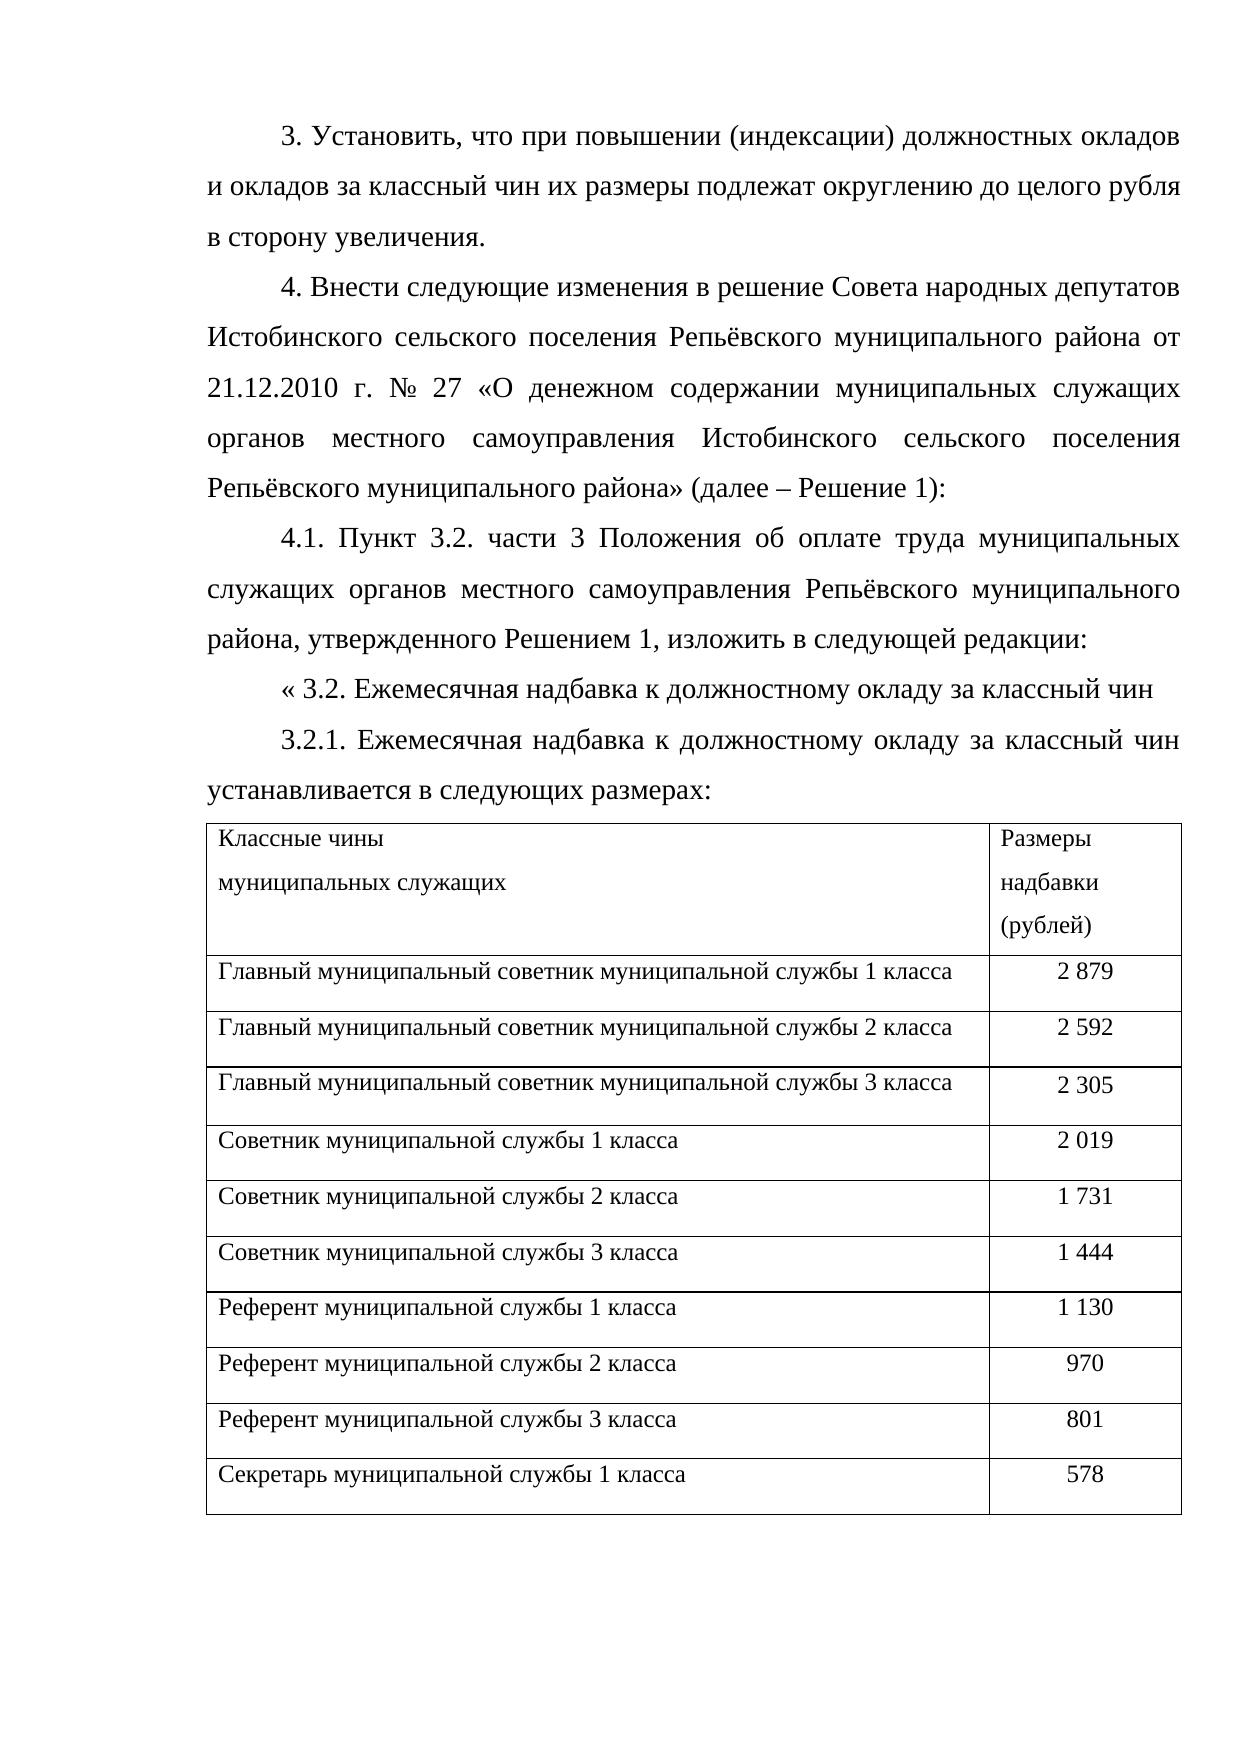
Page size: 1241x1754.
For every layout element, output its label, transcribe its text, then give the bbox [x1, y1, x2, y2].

text 3.2.1. Ежемесячная надбавка к должностному окладу за классный чин устанавливается в следующих размерах: [207, 722, 1181, 806]
table_header Размеры надбавки (рублей) [990, 824, 1181, 955]
table_cell 970 [990, 1348, 1181, 1403]
table_cell Референт муниципальной службы 1 класса [207, 1293, 989, 1347]
table_cell Секретарь муниципальной службы 1 класса [207, 1459, 989, 1514]
table_cell Главный муниципальный советник муниципальной службы 2 класса [207, 1012, 989, 1066]
table_cell 2 592 [990, 1012, 1181, 1066]
table_cell Советник муниципальной службы 2 класса [207, 1181, 989, 1236]
text 4. Внести следующие изменения в решение Совета народных депутатов Истобинского сельского поселения Репьёвского муниципального района от 21.12.2010 г. № 27 «О денежном содержании муниципальных служащих органов местного самоуправления Истобинского сельского поселения Репьёвского муниципального района» (далее – Решение 1): [207, 269, 1181, 504]
table_cell Референт муниципальной службы 2 класса [207, 1348, 989, 1403]
table_cell Главный муниципальный советник муниципальной службы 3 класса [207, 1068, 989, 1124]
table_cell 2 305 [990, 1068, 1181, 1124]
table_cell Главный муниципальный советник муниципальной службы 1 класса [207, 956, 989, 1011]
table_cell Референт муниципальной службы 3 класса [207, 1404, 989, 1458]
table_cell Советник муниципальной службы 3 класса [207, 1237, 989, 1291]
table_cell 2 019 [990, 1126, 1181, 1180]
table_cell 578 [990, 1459, 1181, 1514]
table_cell 1 130 [990, 1293, 1181, 1347]
table_cell Советник муниципальной службы 1 класса [207, 1126, 989, 1180]
table_cell 2 879 [990, 956, 1181, 1011]
table_cell 801 [990, 1404, 1181, 1458]
text 4.1. Пункт 3.2. части 3 Положения об оплате труда муниципальных служащих органов местного самоуправления Репьёвского муниципального района, утвержденного Решением 1, изложить в следующей редакции: [207, 521, 1181, 655]
table_cell 1 731 [990, 1181, 1181, 1236]
table_cell 1 444 [990, 1237, 1181, 1291]
text 3. Установить, что при повышении (индексации) должностных окладов и окладов за классный чин их размеры подлежат округлению до целого рубля в сторону увеличения. [207, 118, 1181, 252]
text « 3.2. Ежемесячная надбавка к должностному окладу за классный чин [207, 672, 1181, 705]
table_header Классные чины муниципальных служащих [207, 824, 989, 955]
